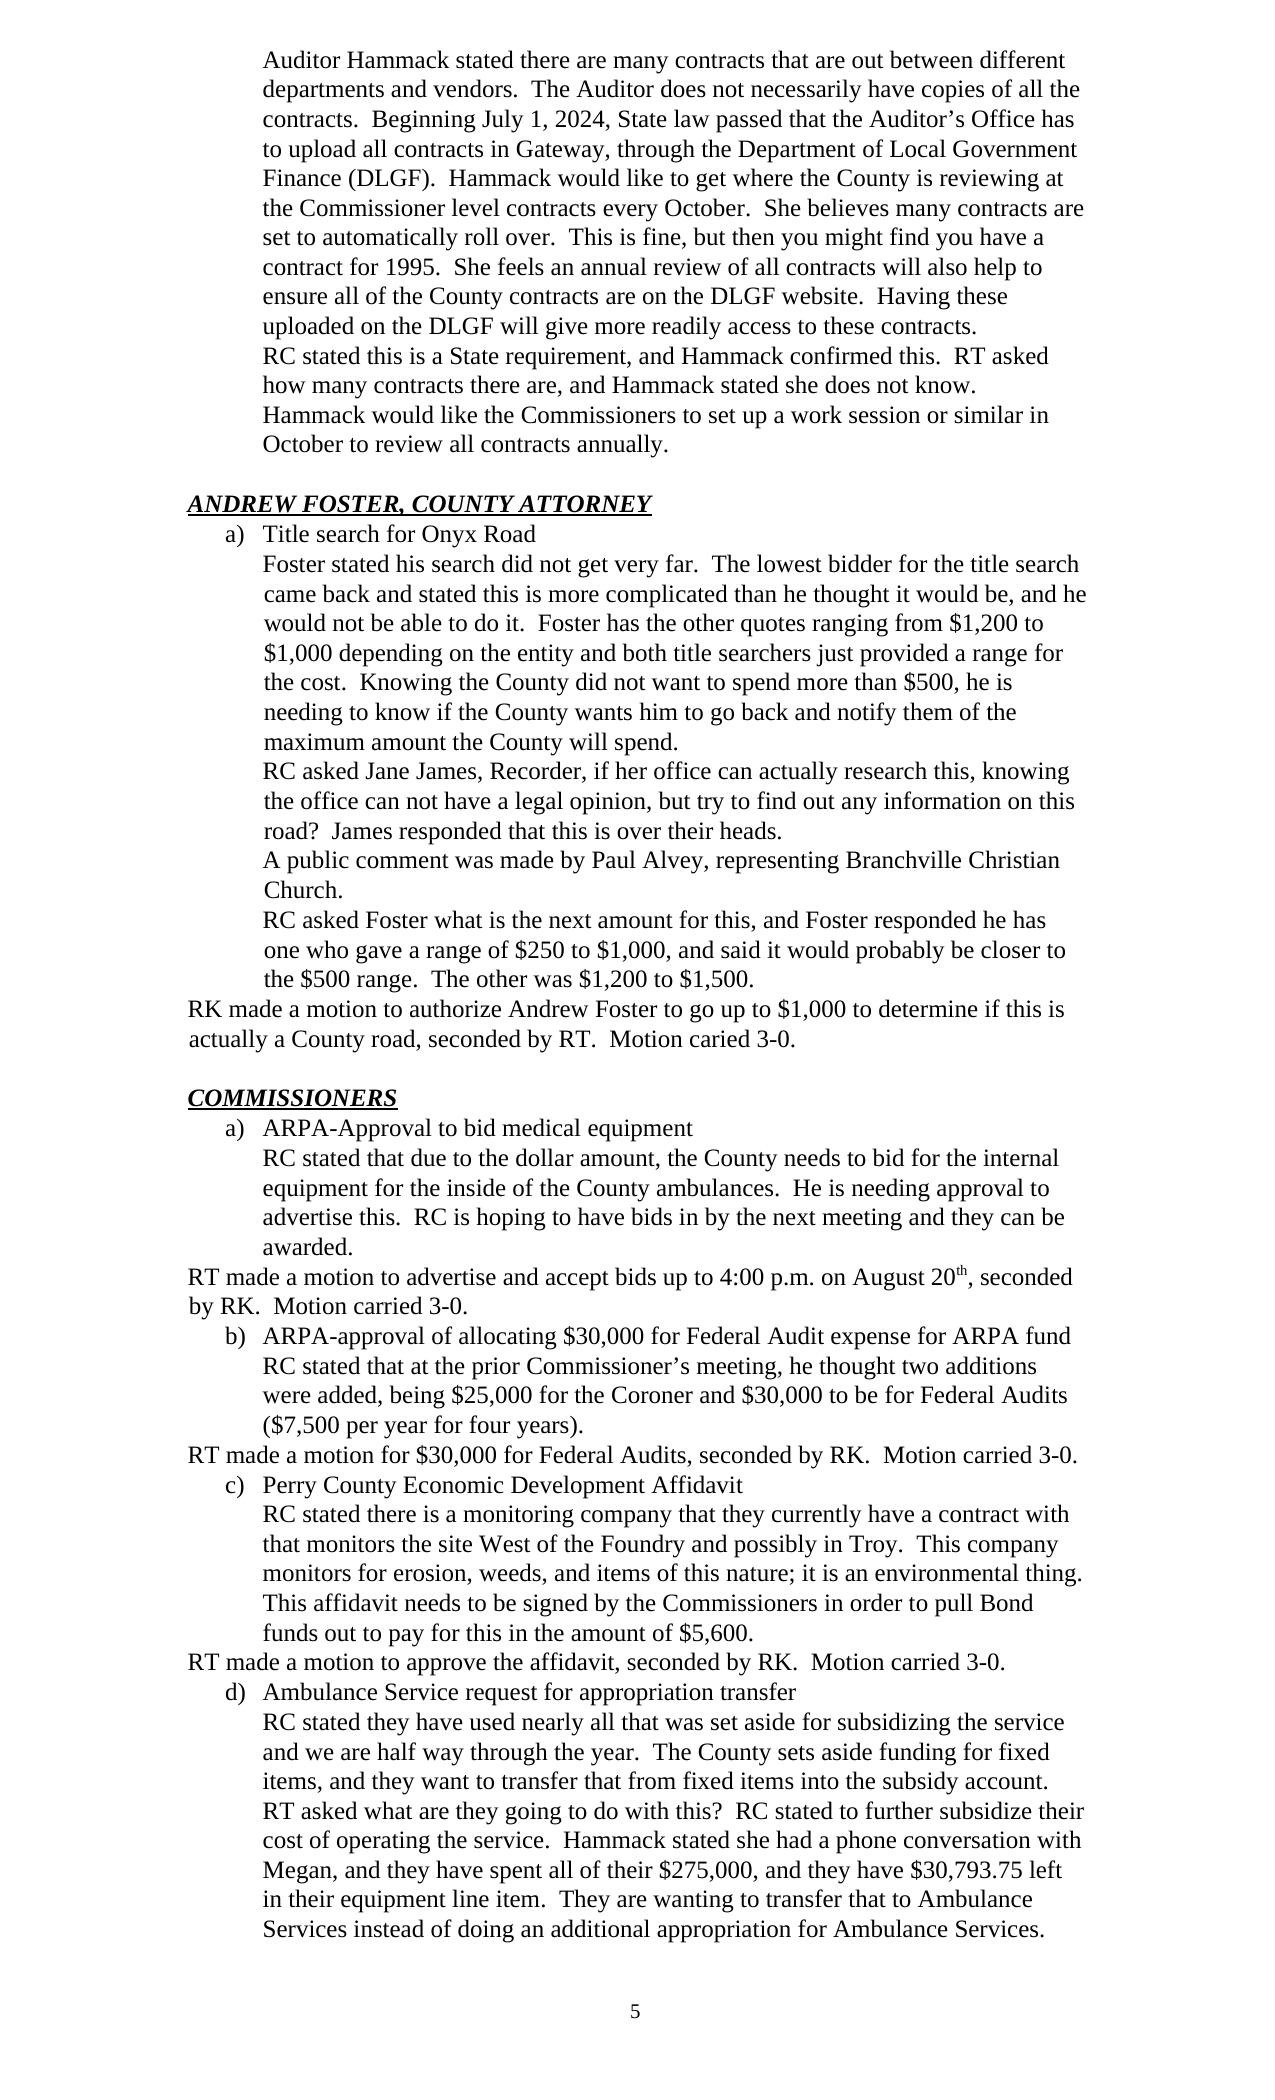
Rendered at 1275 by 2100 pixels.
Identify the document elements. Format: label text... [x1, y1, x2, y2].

list RC stated there is a monitoring company that they currently have a contract with that monitors the site West of the Foundry and possibly in Troy. This company monitors for erosion, weeds, and items of this nature; it is an environmental thing. [262, 1499, 1087, 1587]
list RC stated this is a State requirement, and Hammack confirmed this. RT asked how many contracts there are, and Hammack stated she does not know. [262, 341, 1087, 399]
text COMMISSIONERS [187, 1083, 1087, 1112]
list ARPA-approval of allocating $30,000 for Federal Audit expense for ARPA fund [225, 1321, 1087, 1350]
text RT made a motion to approve the affidavit, seconded by RK. Motion carried 3-0. [187, 1647, 1087, 1676]
text RC asked Foster what is the next amount for this, and Foster responded he has one who gave a range of $250 to $1,000, and said it would probably be closer to the $500 range. The other was $1,200 to $1,500. [262, 905, 1087, 993]
text RC asked Jane James, Recorder, if her office can actually research this, knowing the office can not have a legal opinion, but try to find out any information on this road? James responded that this is over their heads. [262, 757, 1087, 844]
list This affidavit needs to be signed by the Commissioners in order to pull Bond funds out to pay for this in the amount of $5,600. [262, 1588, 1087, 1646]
list RC stated that due to the dollar amount, the County needs to bid for the internal equipment for the inside of the County ambulances. He is needing approval to advertise this. RC is hoping to have bids in by the next meeting and they can be awarded. [262, 1143, 1087, 1261]
list Auditor Hammack stated there are many contracts that are out between different departments and vendors. The Auditor does not necessarily have copies of all the contracts. Beginning July 1, 2024, State law passed that the Auditor’s Office has to upload all contracts in Gateway, through the Department of Local Government Finance (DLGF). Hammack would like to get where the County is reviewing at the Commissioner level contracts every October. She believes many contracts are set to automatically roll over. This is fine, but then you might find you have a contract for 1995. She feels an annual review of all contracts will also help to ensure all of the County contracts are on the DLGF website. Having these uploaded on the DLGF will give more readily access to these contracts. [262, 45, 1087, 340]
list ARPA-Approval to bid medical equipment [225, 1113, 1087, 1142]
text RT made a motion for $30,000 for Federal Audits, seconded by RK. Motion carried 3-0. [187, 1440, 1087, 1468]
list Ambulance Service request for appropriation transfer [225, 1677, 1087, 1706]
text A public comment was made by Paul Alvey, representing Branchville Christian Church. [262, 846, 1087, 904]
text Foster stated his search did not get very far. The lowest bidder for the title search came back and stated this is more complicated than he thought it would be, and he would not be able to do it. Foster has the other quotes ranging from $1,200 to $1,000 depending on the entity and both title searchers just provided a range for the cost. Knowing the County did not want to spend more than $500, he is needing to know if the County wants him to go back and notify them of the maximum amount the County will spend. [262, 549, 1087, 755]
text RK made a motion to authorize Andrew Foster to go up to $1,000 to determine if this is actually a County road, seconded by RT. Motion caried 3-0. [187, 994, 1087, 1052]
list Perry County Economic Development Affidavit [225, 1470, 1087, 1498]
list RC stated they have used nearly all that was set aside for subsidizing the service and we are half way through the year. The County sets aside funding for fixed items, and they want to transfer that from fixed items into the subsidy account. RT asked what are they going to do with this? RC stated to further subsidize their cost of operating the service. Hammack stated she had a phone conversation with Megan, and they have spent all of their $275,000, and they have $30,793.75 left in their equipment line item. They are wanting to transfer that to Ambulance Services instead of doing an additional appropriation for Ambulance Services. [262, 1707, 1087, 1943]
list Hammack would like the Commissioners to set up a work session or similar in October to review all contracts annually. [262, 400, 1087, 458]
text ANDREW FOSTER, COUNTY ATTORNEY [187, 489, 1087, 518]
list Title search for Onyx Road [225, 519, 1087, 548]
text RT made a motion to advertise and accept bids up to 4:00 p.m. on August 20th, seconded by RK. Motion carried 3-0. [187, 1262, 1087, 1320]
list RC stated that at the prior Commissioner’s meeting, he thought two additions were added, being $25,000 for the Coroner and $30,000 to be for Federal Audits ($7,500 per year for four years). [262, 1351, 1087, 1439]
